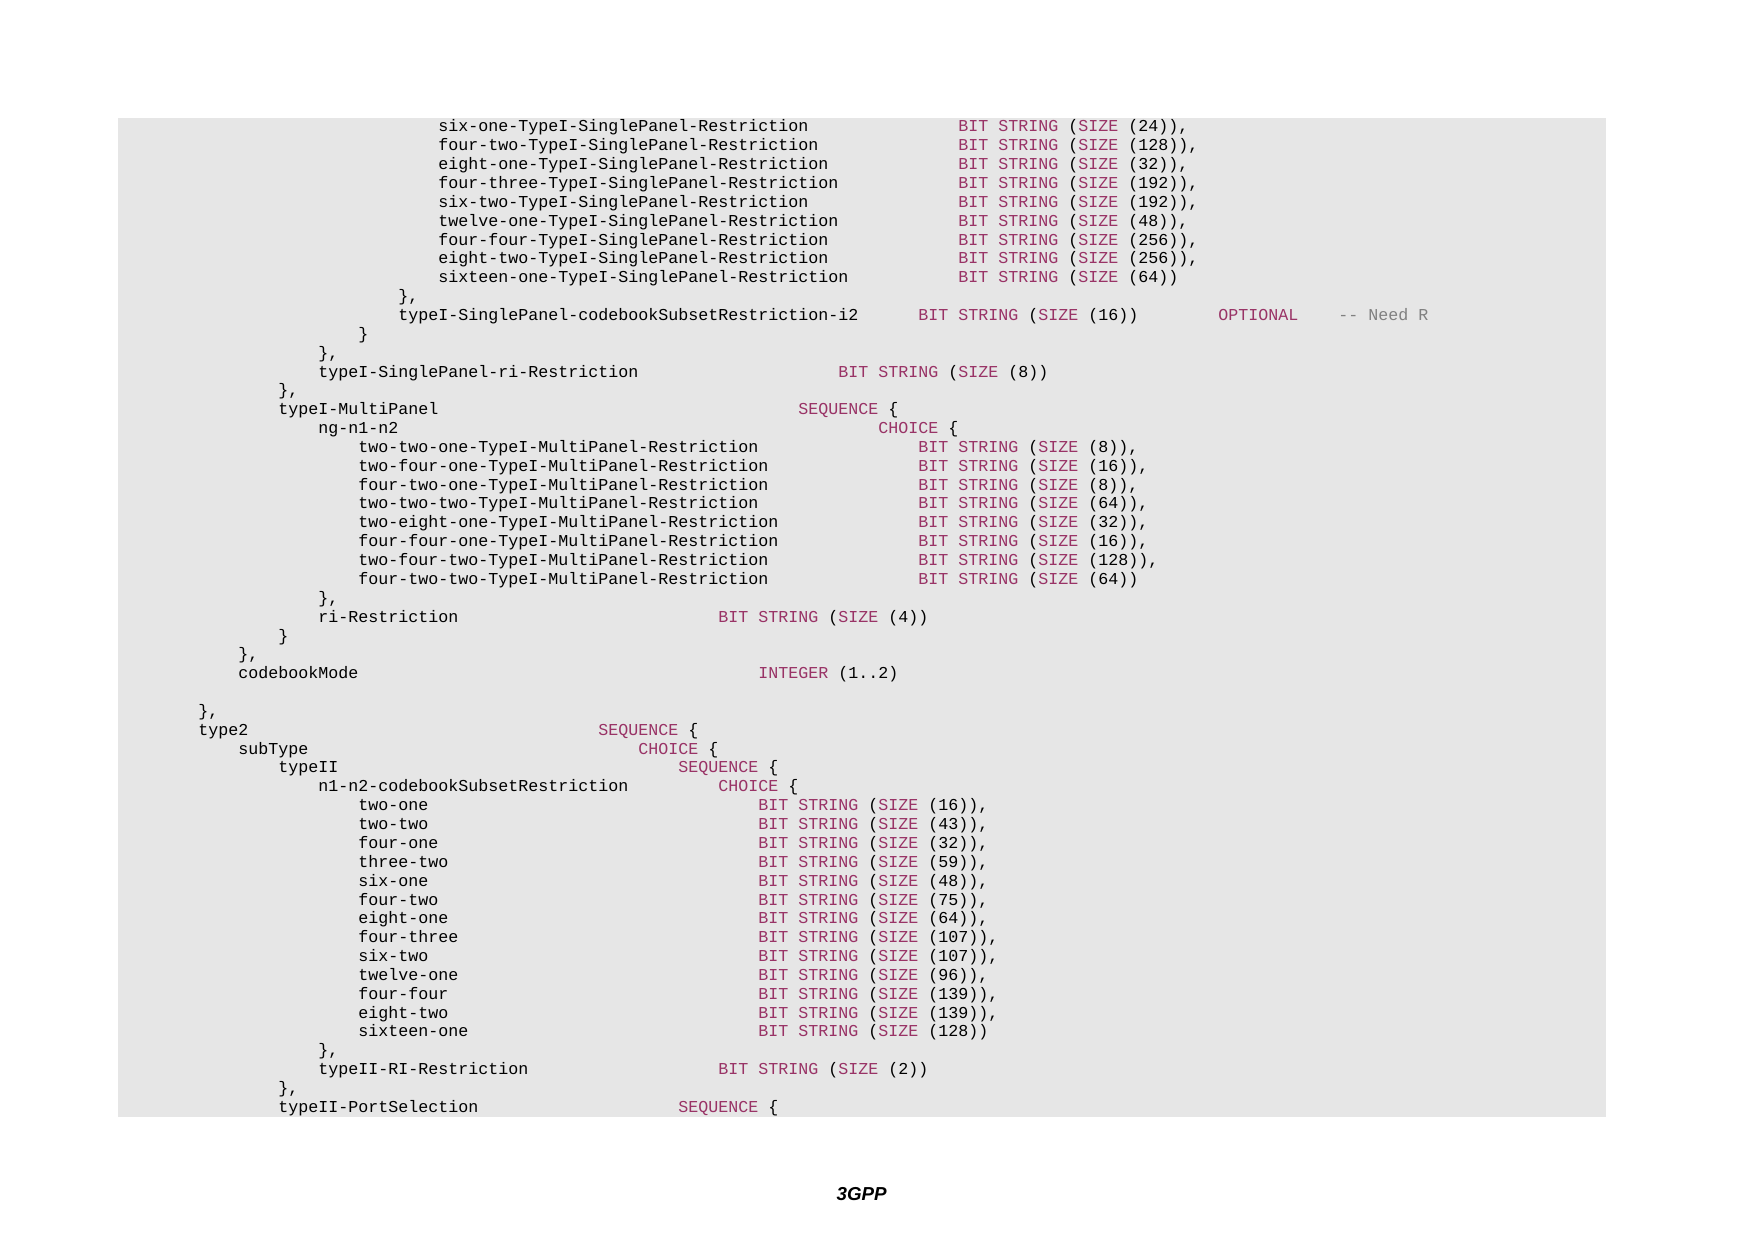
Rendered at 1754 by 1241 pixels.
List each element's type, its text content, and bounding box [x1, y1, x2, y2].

text codebookMode INTEGER (1..2) [118, 665, 1606, 684]
text three-two BIT STRING (SIZE (59)), [118, 853, 1606, 872]
text typeII SEQUENCE { [118, 759, 1606, 778]
text ng-n1-n2 CHOICE { [118, 420, 1606, 438]
text sixteen-one-TypeI-SinglePanel-Restriction BIT STRING (SIZE (64)) [118, 269, 1606, 288]
text four-one BIT STRING (SIZE (32)), [118, 834, 1606, 853]
text typeII-RI-Restriction BIT STRING (SIZE (2)) [118, 1061, 1606, 1079]
text }, [118, 344, 1606, 363]
text sixteen-one BIT STRING (SIZE (128)) [118, 1023, 1606, 1042]
text }, [118, 1079, 1606, 1098]
text } [118, 325, 1606, 344]
text two-four-one-TypeI-MultiPanel-Restriction BIT STRING (SIZE (16)), [118, 457, 1606, 476]
text twelve-one BIT STRING (SIZE (96)), [118, 966, 1606, 985]
text typeI-SinglePanel-ri-Restriction BIT STRING (SIZE (8)) [118, 363, 1606, 382]
text four-two-TypeI-SinglePanel-Restriction BIT STRING (SIZE (128)), [118, 137, 1606, 156]
text eight-one BIT STRING (SIZE (64)), [118, 910, 1606, 929]
text }, [118, 646, 1606, 665]
text two-two-two-TypeI-MultiPanel-Restriction BIT STRING (SIZE (64)), [118, 495, 1606, 514]
text eight-two BIT STRING (SIZE (139)), [118, 1004, 1606, 1023]
text two-four-two-TypeI-MultiPanel-Restriction BIT STRING (SIZE (128)), [118, 552, 1606, 571]
text }, [118, 589, 1606, 608]
text typeII-PortSelection SEQUENCE { [118, 1098, 1606, 1117]
text six-two-TypeI-SinglePanel-Restriction BIT STRING (SIZE (192)), [118, 193, 1606, 212]
text four-two BIT STRING (SIZE (75)), [118, 891, 1606, 910]
text eight-two-TypeI-SinglePanel-Restriction BIT STRING (SIZE (256)), [118, 250, 1606, 269]
text twelve-one-TypeI-SinglePanel-Restriction BIT STRING (SIZE (48)), [118, 212, 1606, 231]
text }, [118, 702, 1606, 721]
text four-four BIT STRING (SIZE (139)), [118, 985, 1606, 1004]
text } [118, 627, 1606, 646]
text four-two-two-TypeI-MultiPanel-Restriction BIT STRING (SIZE (64)) [118, 571, 1606, 589]
text }, [118, 288, 1606, 307]
text four-four-one-TypeI-MultiPanel-Restriction BIT STRING (SIZE (16)), [118, 533, 1606, 552]
text two-eight-one-TypeI-MultiPanel-Restriction BIT STRING (SIZE (32)), [118, 514, 1606, 533]
text ri-Restriction BIT STRING (SIZE (4)) [118, 608, 1606, 627]
text subType CHOICE { [118, 740, 1606, 759]
text six-one-TypeI-SinglePanel-Restriction BIT STRING (SIZE (24)), [118, 118, 1606, 137]
text four-two-one-TypeI-MultiPanel-Restriction BIT STRING (SIZE (8)), [118, 476, 1606, 495]
text type2 SEQUENCE { [118, 721, 1606, 740]
text eight-one-TypeI-SinglePanel-Restriction BIT STRING (SIZE (32)), [118, 156, 1606, 174]
text two-two BIT STRING (SIZE (43)), [118, 816, 1606, 834]
text }, [118, 382, 1606, 401]
text four-three-TypeI-SinglePanel-Restriction BIT STRING (SIZE (192)), [118, 174, 1606, 193]
text typeI-SinglePanel-codebookSubsetRestriction-i2 BIT STRING (SIZE (16)) OPTIONAL -- Need R [118, 307, 1606, 325]
text typeI-MultiPanel SEQUENCE { [118, 401, 1606, 420]
text }, [118, 1042, 1606, 1061]
text four-three BIT STRING (SIZE (107)), [118, 929, 1606, 948]
text six-one BIT STRING (SIZE (48)), [118, 872, 1606, 891]
text n1-n2-codebookSubsetRestriction CHOICE { [118, 778, 1606, 797]
text two-one BIT STRING (SIZE (16)), [118, 797, 1606, 816]
text two-two-one-TypeI-MultiPanel-Restriction BIT STRING (SIZE (8)), [118, 438, 1606, 457]
text four-four-TypeI-SinglePanel-Restriction BIT STRING (SIZE (256)), [118, 231, 1606, 250]
text six-two BIT STRING (SIZE (107)), [118, 948, 1606, 966]
